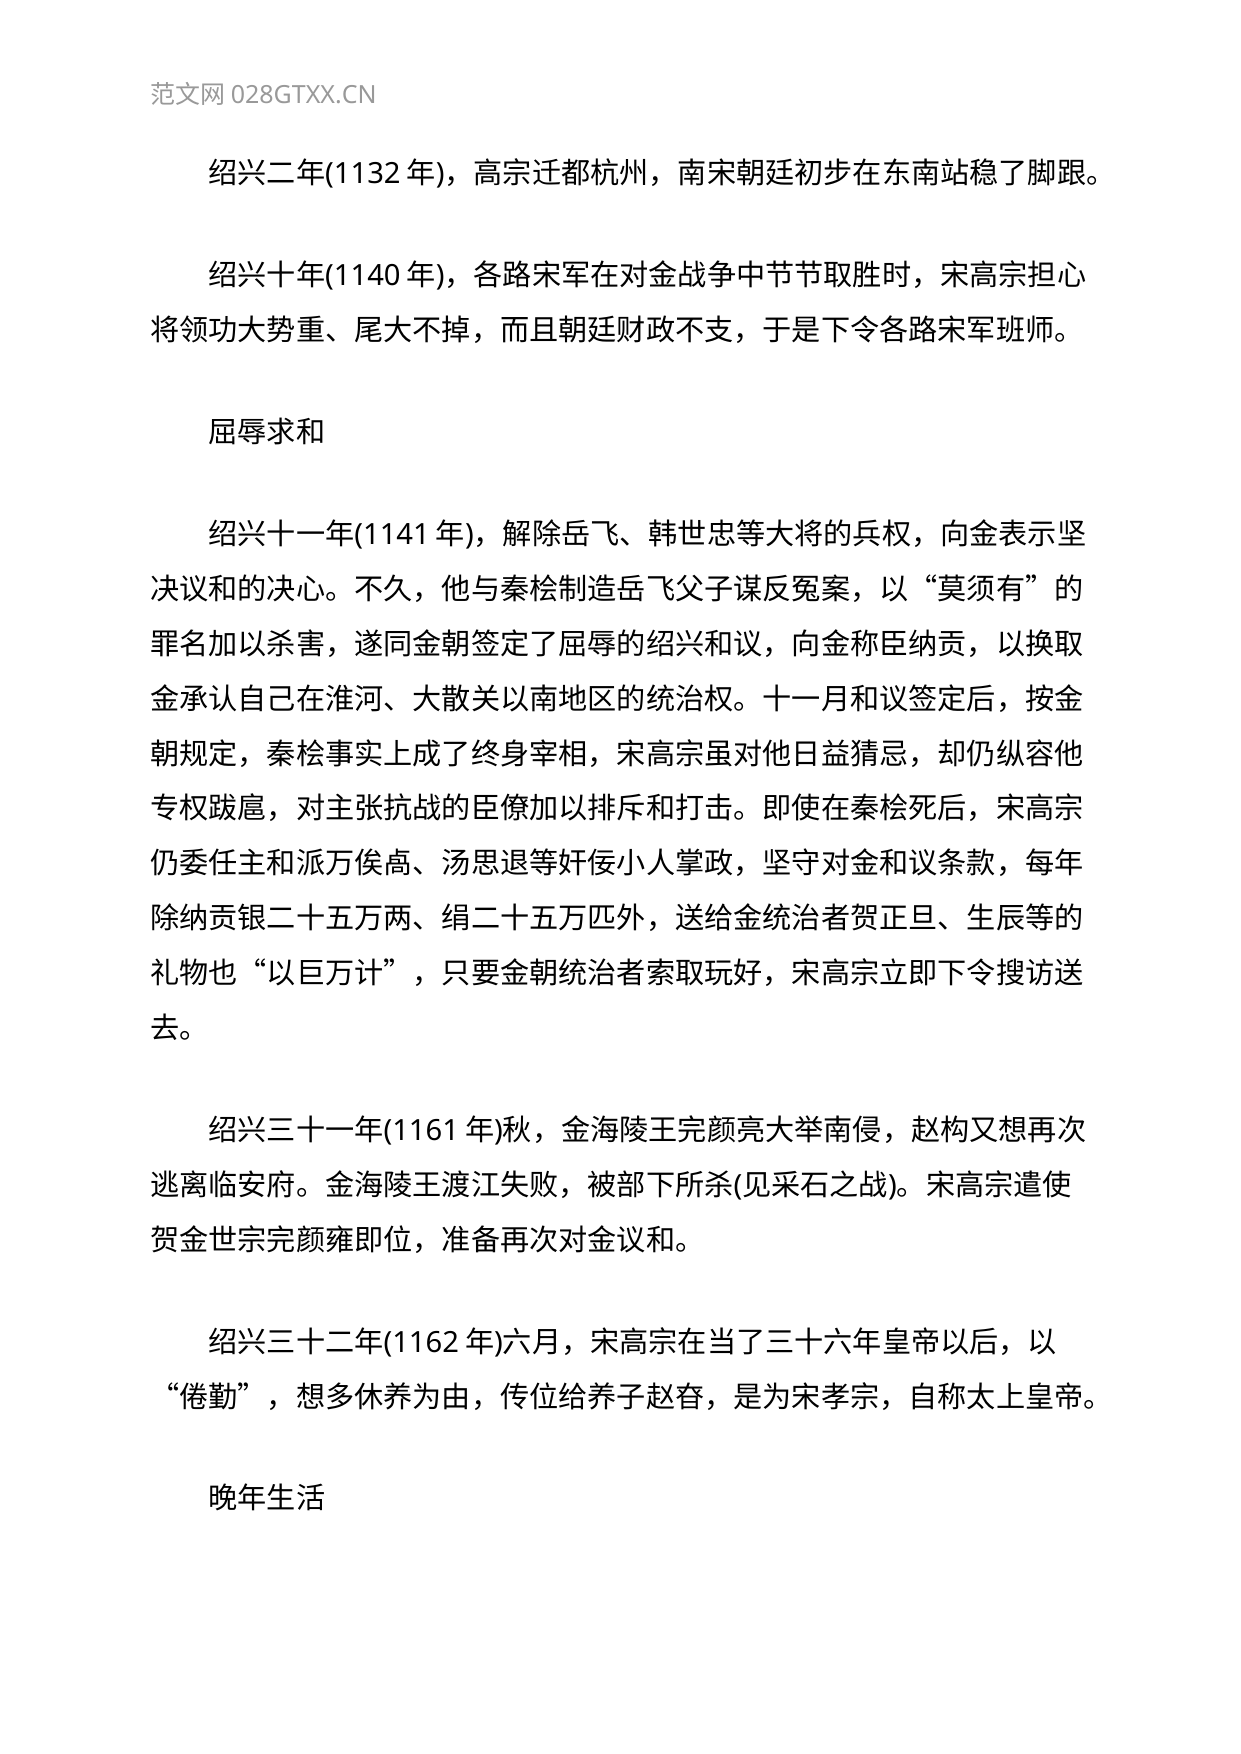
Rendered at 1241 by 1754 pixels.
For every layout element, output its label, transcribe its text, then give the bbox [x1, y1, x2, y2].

text 屈辱求和 [150, 409, 1090, 451]
text 绍兴十一年(1141年)，解除岳飞、韩世忠等大将的兵权，向金表示坚决议和的决心。不久，他与秦桧制造岳飞父子谋反冤案，以“莫须有”的罪名加以杀害，遂同金朝签定了屈辱的绍兴和议，向金称臣纳贡，以换取金承认自己在淮河、大散关以南地区的统治权。十一月和议签定后，按金朝规定，秦桧事实上成了终身宰相，宋高宗虽对他日益猜忌，却仍纵容他专权跋扈，对主张抗战的臣僚加以排斥和打击。即使在秦桧死后，宋高宗仍委任主和派万俟卨、汤思退等奸佞小人掌政，坚守对金和议条款，每年除纳贡银二十五万两、绢二十五万匹外，送给金统治者贺正旦、生辰等的礼物也“以巨万计”，只要金朝统治者索取玩好，宋高宗立即下令搜访送去。 [150, 511, 1090, 1047]
text 绍兴三十二年(1162年)六月，宋高宗在当了三十六年皇帝以后，以“倦勤”，想多休养为由，传位给养子赵昚，是为宋孝宗，自称太上皇帝。 [150, 1318, 1090, 1416]
text 绍兴十年(1140年)，各路宋军在对金战争中节节取胜时，宋高宗担心将领功大势重、尾大不掉，而且朝廷财政不支，于是下令各路宋军班师。 [150, 252, 1090, 349]
text 晚年生活 [150, 1475, 1090, 1517]
text 绍兴三十一年(1161年)秋，金海陵王完颜亮大举南侵，赵构又想再次逃离临安府。金海陵王渡江失败，被部下所杀(见采石之战)。宋高宗遣使贺金世宗完颜雍即位，准备再次对金议和。 [150, 1106, 1090, 1259]
text 绍兴二年(1132年)，高宗迁都杭州，南宋朝廷初步在东南站稳了脚跟。 [150, 150, 1090, 192]
